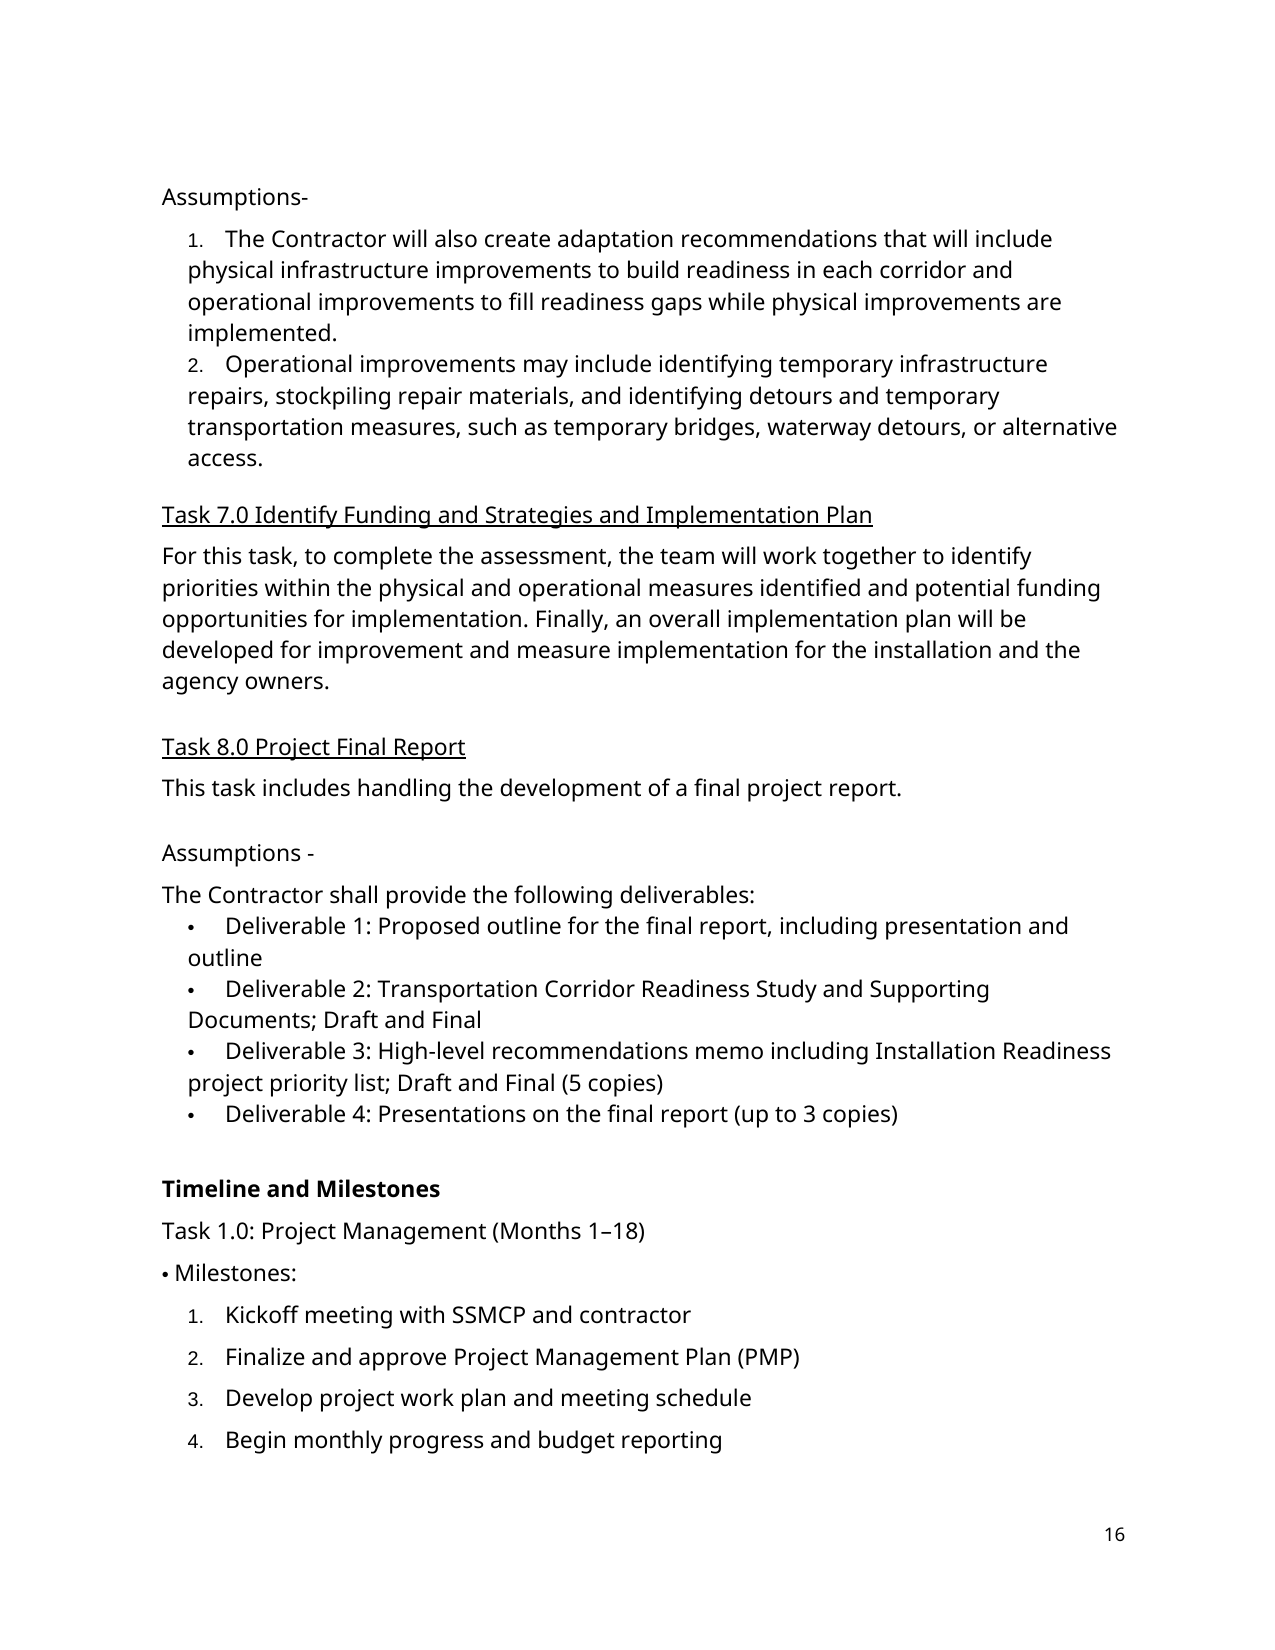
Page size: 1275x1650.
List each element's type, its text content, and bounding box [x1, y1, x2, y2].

text This task includes handling the development of a final project report. [162, 772, 1125, 803]
list Deliverable 3: High-level recommendations memo including Installation Readiness project priority list; Draft and Final (5 copies) [187, 1035, 1125, 1098]
list Kickoff meeting with SSMCP and contractor [187, 1299, 1125, 1330]
list Operational improvements may include identifying temporary infrastructure repairs, stockpiling repair materials, and identifying detours and temporary transportation measures, such as temporary bridges, waterway detours, or alternative access. [187, 348, 1125, 473]
text The Contractor shall provide the following deliverables: [162, 879, 1125, 910]
text Assumptions- [162, 181, 1125, 213]
list Begin monthly progress and budget reporting [187, 1424, 1125, 1455]
list Develop project work plan and meeting schedule [187, 1382, 1125, 1413]
list Finalize and approve Project Management Plan (PMP) [187, 1340, 1125, 1372]
list Deliverable 4: Presentations on the final report (up to 3 copies) [187, 1098, 1125, 1129]
list Deliverable 2: Transportation Corridor Readiness Study and Supporting Documents; Draft and Final [187, 973, 1125, 1035]
text Task 8.0 Project Final Report [162, 731, 1125, 762]
list The Contractor will also create adaptation recommendations that will include physical infrastructure improvements to build readiness in each corridor and operational improvements to fill readiness gaps while physical improvements are implemented. [187, 223, 1125, 348]
text Assumptions - [162, 837, 1125, 868]
text Task 7.0 Identify Funding and Strategies and Implementation Plan [162, 498, 1125, 530]
list Milestones: [162, 1257, 1125, 1288]
text For this task, to complete the assessment, the team will work together to identify priorities within the physical and operational measures identified and potential funding opportunities for implementation. Finally, an overall implementation plan will be developed for improvement and measure implementation for the installation and the agency owners. [162, 540, 1125, 697]
list Deliverable 1: Proposed outline for the final report, including presentation and outline [187, 910, 1125, 973]
text Task 1.0: Project Management (Months 1–18) [162, 1215, 1125, 1246]
text Timeline and Milestones [162, 1173, 1125, 1204]
